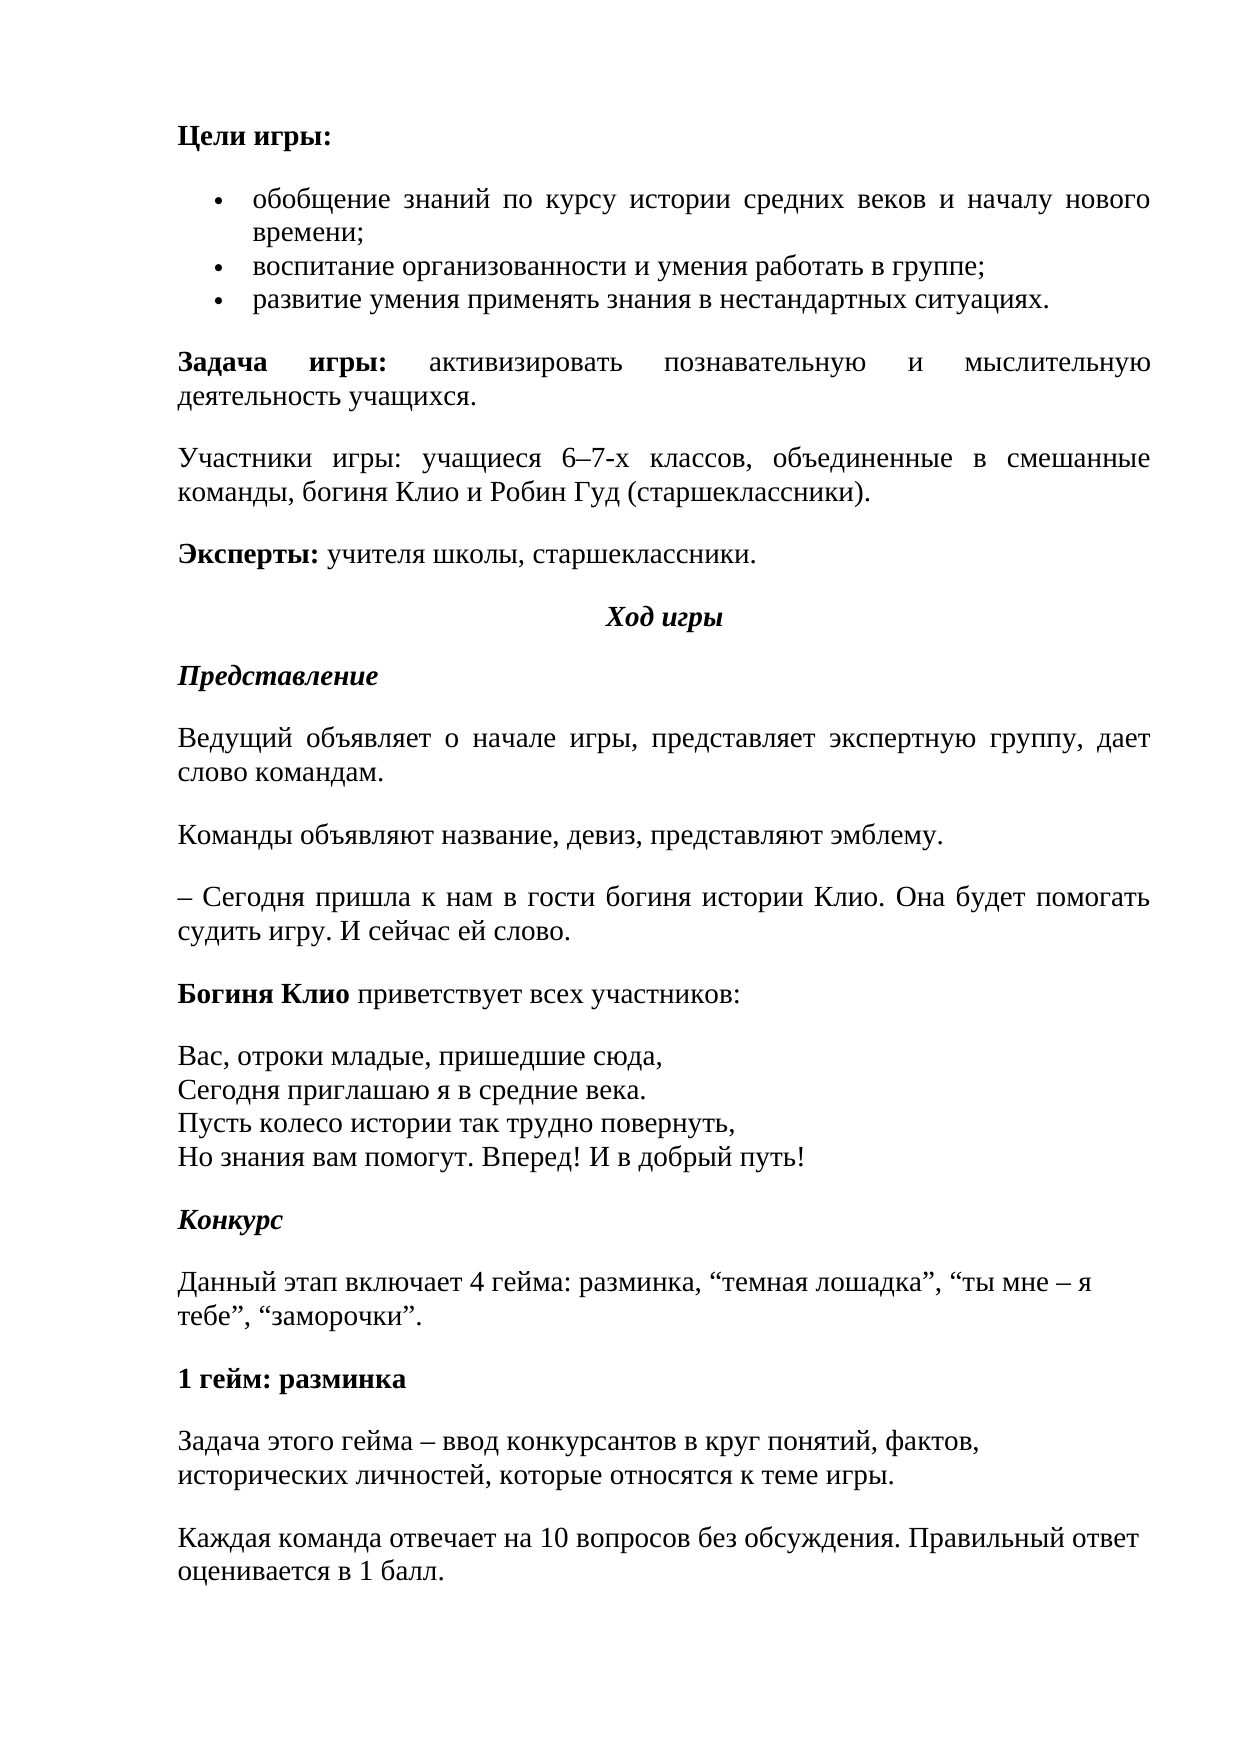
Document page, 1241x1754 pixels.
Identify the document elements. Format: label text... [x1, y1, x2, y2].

text Участники игры: учащиеся 6–7-х классов, объединенные в смешанные команды, богиня Клио и Робин Гуд (старшеклассники). [177, 440, 1152, 507]
subtitle Представление [177, 658, 1152, 691]
list обобщение знаний по курсу истории средних веков и началу нового времени; [215, 181, 1152, 248]
text Команды объявляют название, девиз, представляют эмблему. [177, 817, 1152, 850]
text – Сегодня пришла к нам в гости богиня истории Клио. Она будет помогать судить игру. И сейчас ей слово. [177, 879, 1152, 947]
text Задача этого гейма – ввод конкурсантов в круг понятий, фактов, исторических личностей, которые относятся к теме игры. [177, 1423, 1152, 1491]
text Цели игры: [177, 118, 1152, 152]
text Эксперты: учителя школы, старшеклассники. [177, 537, 1152, 570]
text Каждая команда отвечает на 10 вопросов без обсуждения. Правильный ответ оценивается в 1 балл. [177, 1520, 1152, 1587]
subtitle Ход игры [177, 599, 1152, 633]
text Ведущий объявляет о начале игры, представляет экспертную группу, дает слово командам. [177, 721, 1152, 788]
text Богиня Клио приветствует всех участников: [177, 976, 1152, 1009]
text Данный этап включает 4 гейма: разминка, “темная лошадка”, “ты мне – я тебе”, “заморочки”. [177, 1264, 1152, 1332]
text Задача игры: активизировать познавательную и мыслительную деятельность учащихся. [177, 344, 1152, 411]
text Вас, отроки младые, пришедшие сюда, Сегодня приглашаю я в средние века. Пусть колесо истории так трудно повернуть, Но знания вам помогут. Вперед! И в добрый путь! [177, 1038, 1152, 1173]
list воспитание организованности и умения работать в группе; [215, 248, 1152, 281]
list развитие умения применять знания в нестандартных ситуациях. [215, 281, 1152, 315]
subtitle 1 гейм: разминка [177, 1361, 1152, 1394]
subtitle Конкурс [177, 1202, 1152, 1235]
